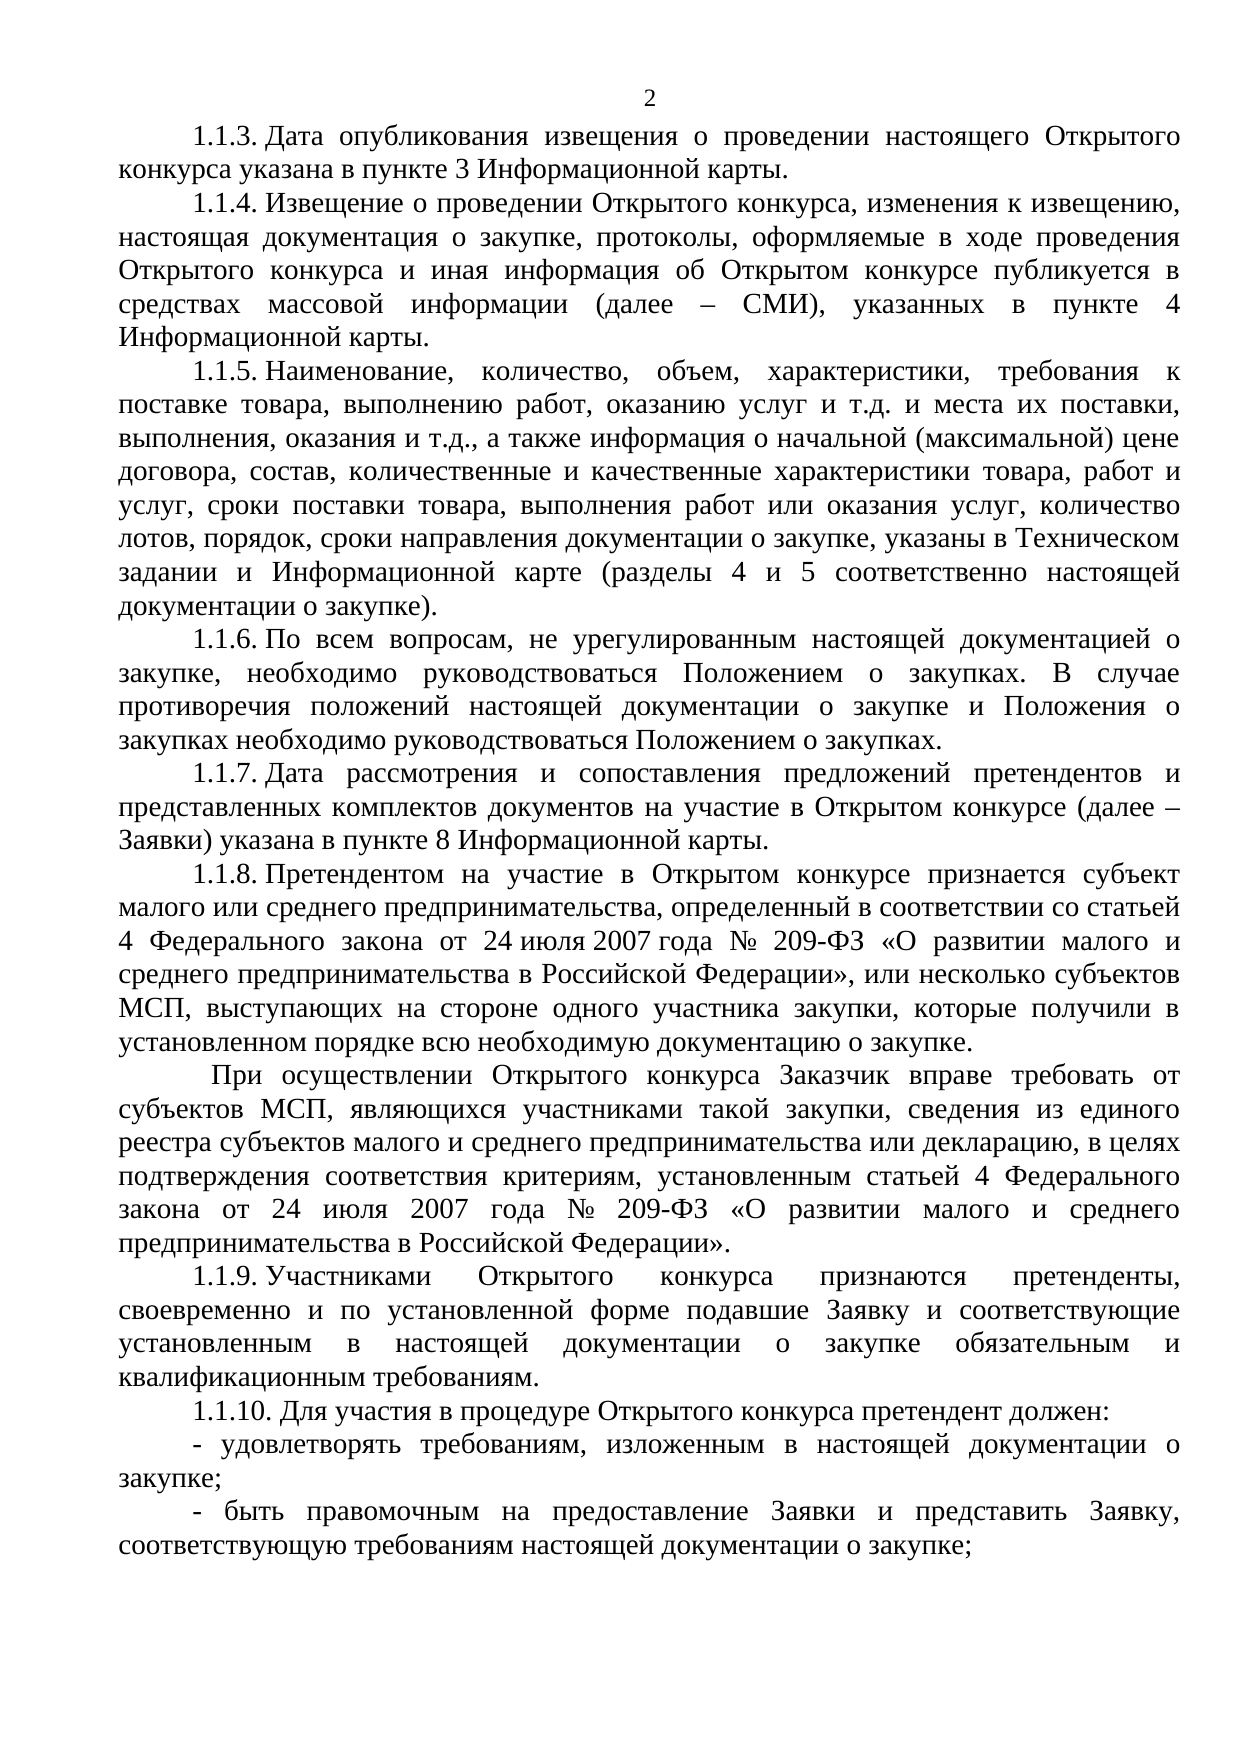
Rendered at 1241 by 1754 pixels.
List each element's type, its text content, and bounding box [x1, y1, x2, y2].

list Извещение о проведении Открытого конкурса, изменения к извещению, настоящая документация о закупке, протоколы, оформляемые в ходе проведения Открытого конкурса и иная информация об Открытом конкурсе публикуется в средствах массовой информации (далее – СМИ), указанных в пункте 4 Информационной карты. [118, 185, 1181, 353]
list По всем вопросам, не урегулированным настоящей документацией о закупке, необходимо руководствоваться Положением о закупках. В случае противоречия положений настоящей документации о закупке и Положения о закупках необходимо руководствоваться Положением о закупках. [118, 621, 1181, 755]
list Участниками Открытого конкурса признаются претенденты, своевременно и по установленной форме подавшие Заявку и соответствующие установленным в настоящей документации о закупке обязательным и квалификационным требованиям. [118, 1258, 1181, 1393]
list Дата опубликования извещения о проведении настоящего Открытого конкурса указана в пункте 3 Информационной карты. [118, 118, 1181, 185]
list Дата рассмотрения и сопоставления предложений претендентов и представленных комплектов документов на участие в Открытом конкурсе (далее – Заявки) указана в пункте 8 Информационной карты. [118, 755, 1181, 856]
list Претендентом на участие в Открытом конкурсе признается субъект малого или среднего предпринимательства, определенный в соответствии со статьей 4 Федерального закона от 24 июля 2007 года № 209-ФЗ «О развитии малого и среднего предпринимательства в Российской Федерации», или несколько субъектов МСП, выступающих на стороне одного участника закупки, которые получили в установленном порядке всю необходимую документацию о закупке. [118, 856, 1181, 1057]
text - быть правомочным на предоставление Заявки и представить Заявку, соответствующую требованиям настоящей документации о закупке; [118, 1493, 1181, 1560]
list Наименование, количество, объем, характеристики, требования к поставке товара, выполнению работ, оказанию услуг и т.д. и места их поставки, выполнения, оказания и т.д., а также информация о начальной (максимальной) цене договора, состав, количественные и качественные характеристики товара, работ и услуг, сроки поставки товара, выполнения работ или оказания услуг, количество лотов, порядок, сроки направления документации о закупке, указаны в Техническом задании и Информационной карте (разделы 4 и 5 соответственно настоящей документации о закупке). [118, 353, 1181, 621]
text При осуществлении Открытого конкурса Заказчик вправе требовать от субъектов МСП, являющихся участниками такой закупки, сведения из единого реестра субъектов малого и среднего предпринимательства или декларацию, в целях подтверждения соответствия критериям, установленным статьей 4 Федерального закона от 24 июля 2007 года № 209-ФЗ «О развитии малого и среднего предпринимательства в Российской Федерации». [118, 1057, 1181, 1258]
list Для участия в процедуре Открытого конкурса претендент должен: [118, 1393, 1181, 1426]
text - удовлетворять требованиям, изложенным в настоящей документации о закупке; [118, 1426, 1181, 1493]
